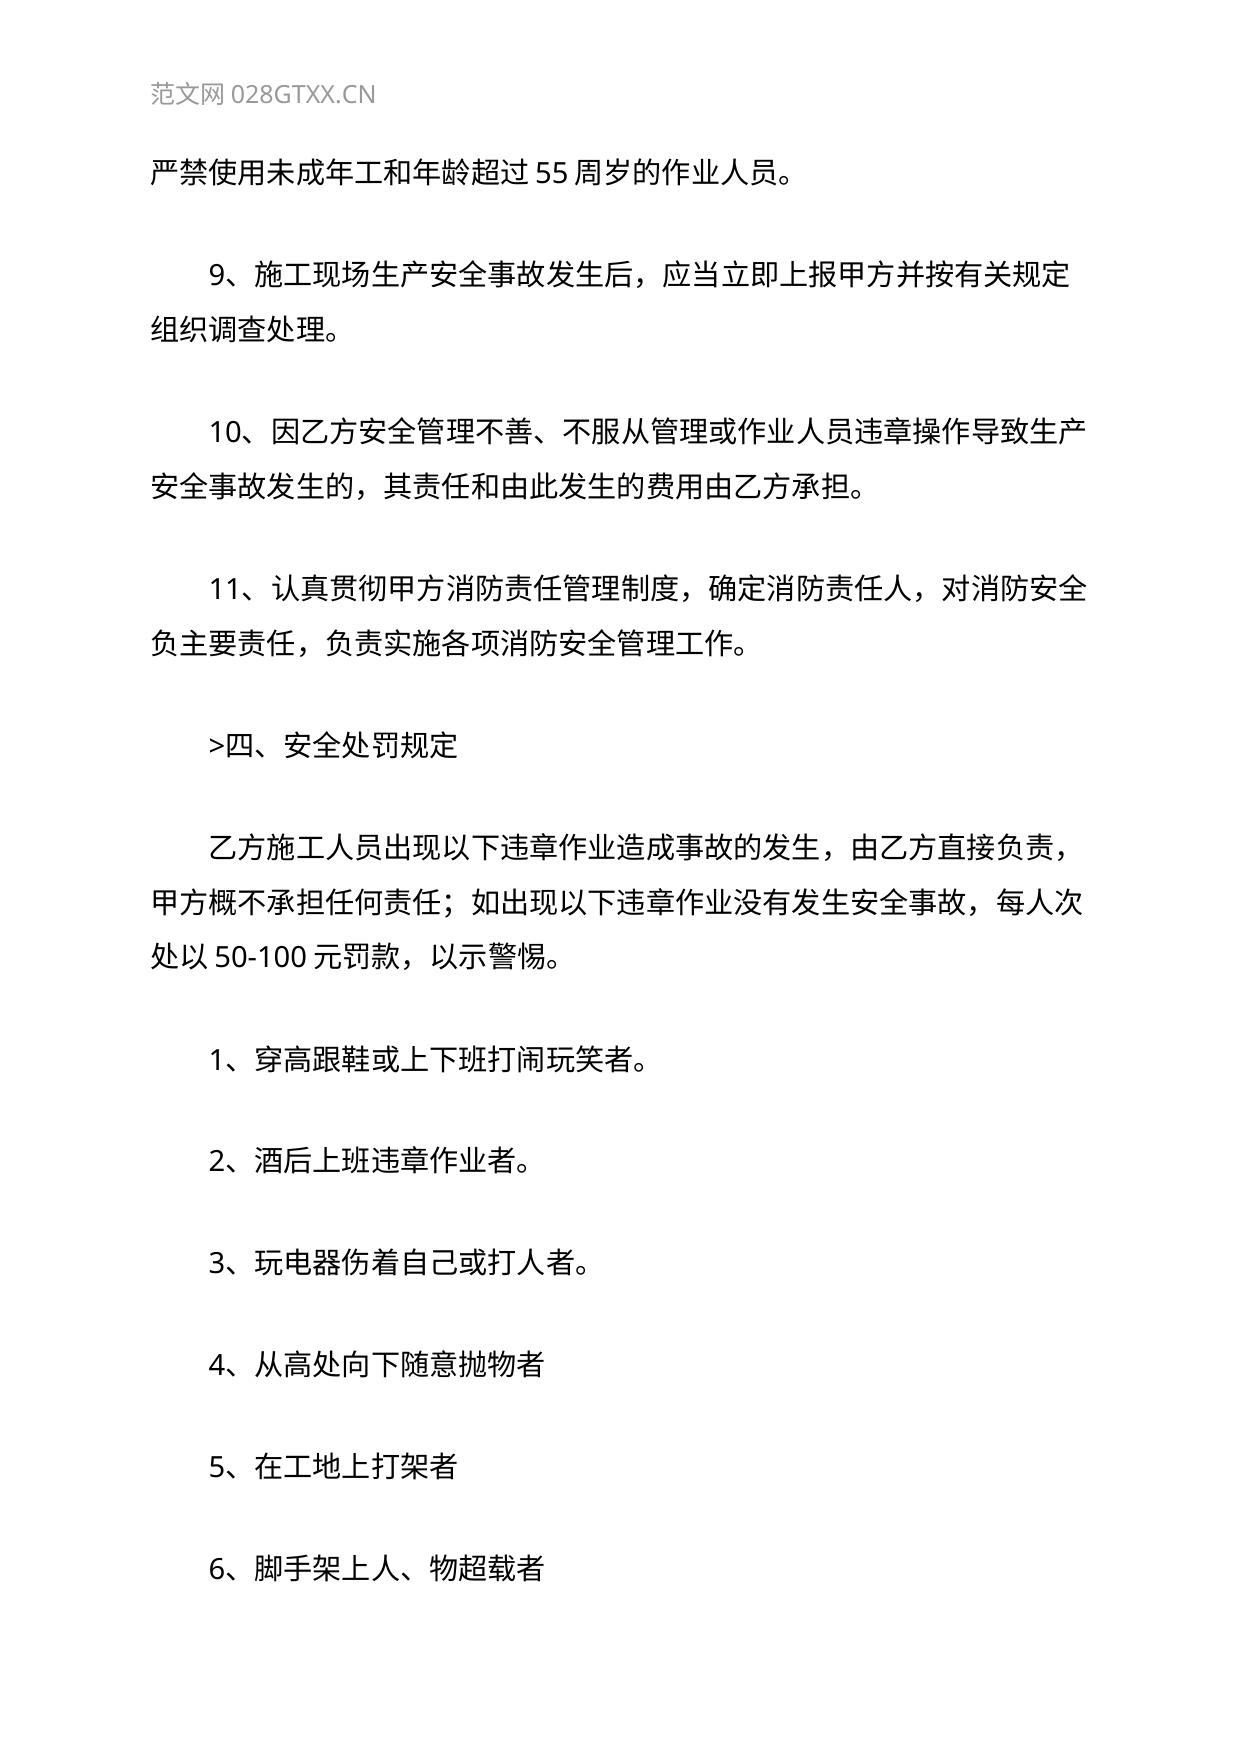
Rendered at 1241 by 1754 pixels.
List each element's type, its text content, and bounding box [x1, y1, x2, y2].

text 5、在工地上打架者 [150, 1444, 1090, 1486]
text 1、穿高跟鞋或上下班打闹玩笑者。 [150, 1036, 1090, 1078]
text 乙方施工人员出现以下违章作业造成事故的发生，由乙方直接负责，甲方概不承担任何责任；如出现以下违章作业没有发生安全事故，每人次处以50-100元罚款，以示警惕。 [150, 824, 1090, 976]
text 9、施工现场生产安全事故发生后，应当立即上报甲方并按有关规定组织调查处理。 [150, 252, 1090, 349]
text >四、安全处罚规定 [150, 722, 1090, 765]
text 2、酒后上班违章作业者。 [150, 1138, 1090, 1180]
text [150, 150, 1090, 192]
text 11、认真贯彻甲方消防责任管理制度，确定消防责任人，对消防安全负主要责任，负责实施各项消防安全管理工作。 [150, 566, 1090, 663]
text 4、从高处向下随意抛物者 [150, 1342, 1090, 1384]
text 10、因乙方安全管理不善、不服从管理或作业人员违章操作导致生产安全事故发生的，其责任和由此发生的费用由乙方承担。 [150, 409, 1090, 506]
text 3、玩电器伤着自己或打人者。 [150, 1240, 1090, 1282]
text 6、脚手架上人、物超载者 [150, 1546, 1090, 1588]
